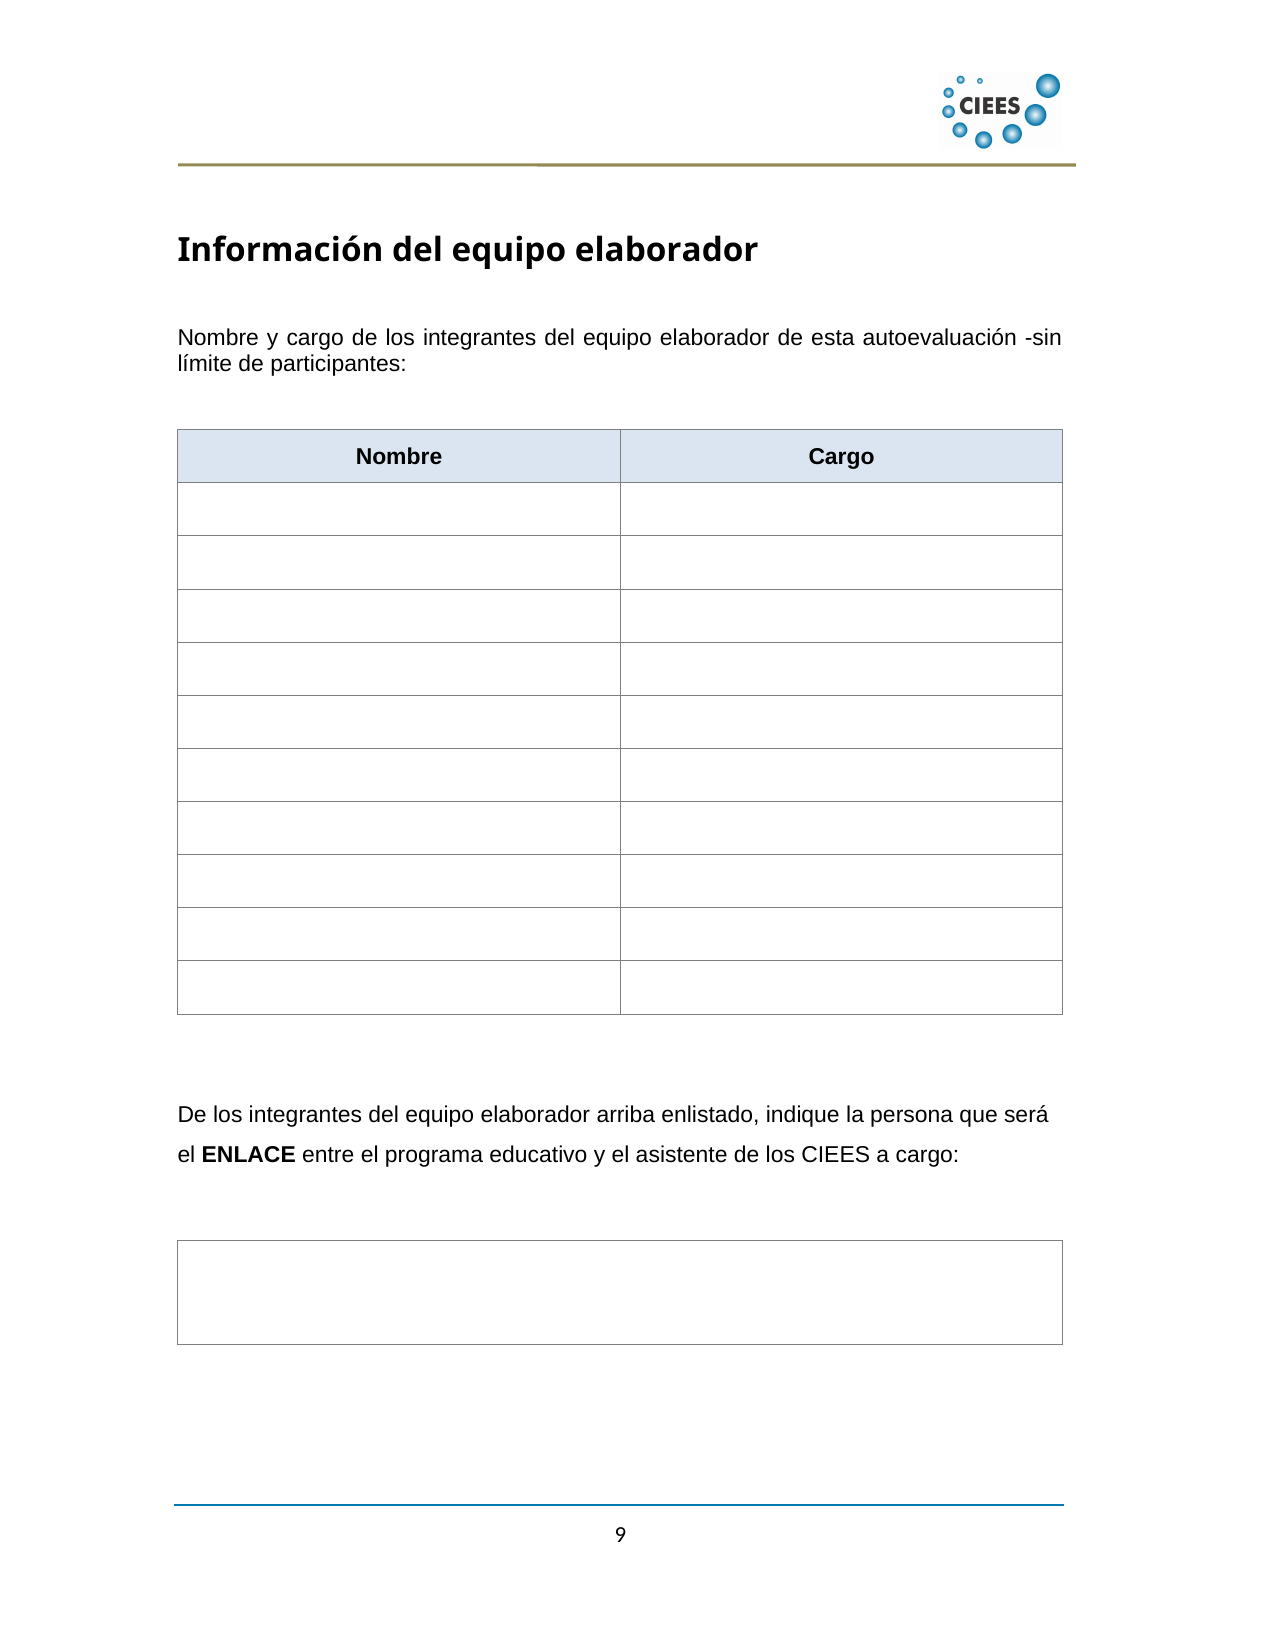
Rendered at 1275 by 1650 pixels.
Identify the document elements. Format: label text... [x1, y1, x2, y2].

table_cell [178, 590, 620, 642]
table_cell [621, 855, 1062, 907]
table_cell [178, 536, 620, 588]
table_cell [621, 802, 1062, 854]
table_cell [178, 696, 620, 748]
table_cell [178, 855, 620, 907]
table_cell [621, 749, 1062, 801]
table_cell [178, 961, 620, 1013]
table_cell [621, 536, 1062, 588]
table_header Nombre [178, 430, 620, 482]
text Nombre y cargo de los integrantes del equipo elaborador de esta autoevaluación -sin límite de participantes: [177, 324, 1063, 376]
picture [939, 71, 1063, 151]
table_cell [178, 643, 620, 695]
table_cell [178, 483, 620, 535]
table_header Cargo [621, 430, 1062, 482]
table_cell [621, 590, 1062, 642]
table_cell [178, 908, 620, 960]
table_cell [178, 802, 620, 854]
text Información del equipo elaborador [177, 226, 1063, 271]
table_header [178, 1241, 1062, 1344]
table_cell [621, 483, 1062, 535]
table_cell [621, 961, 1062, 1013]
table_cell [621, 643, 1062, 695]
table_cell [178, 749, 620, 801]
table_cell [621, 908, 1062, 960]
table_cell [621, 696, 1062, 748]
text De los integrantes del equipo elaborador arriba enlistado, indique la persona que será el ENLACE entre el programa educativo y el asistente de los CIEES a cargo: [177, 1101, 1063, 1167]
